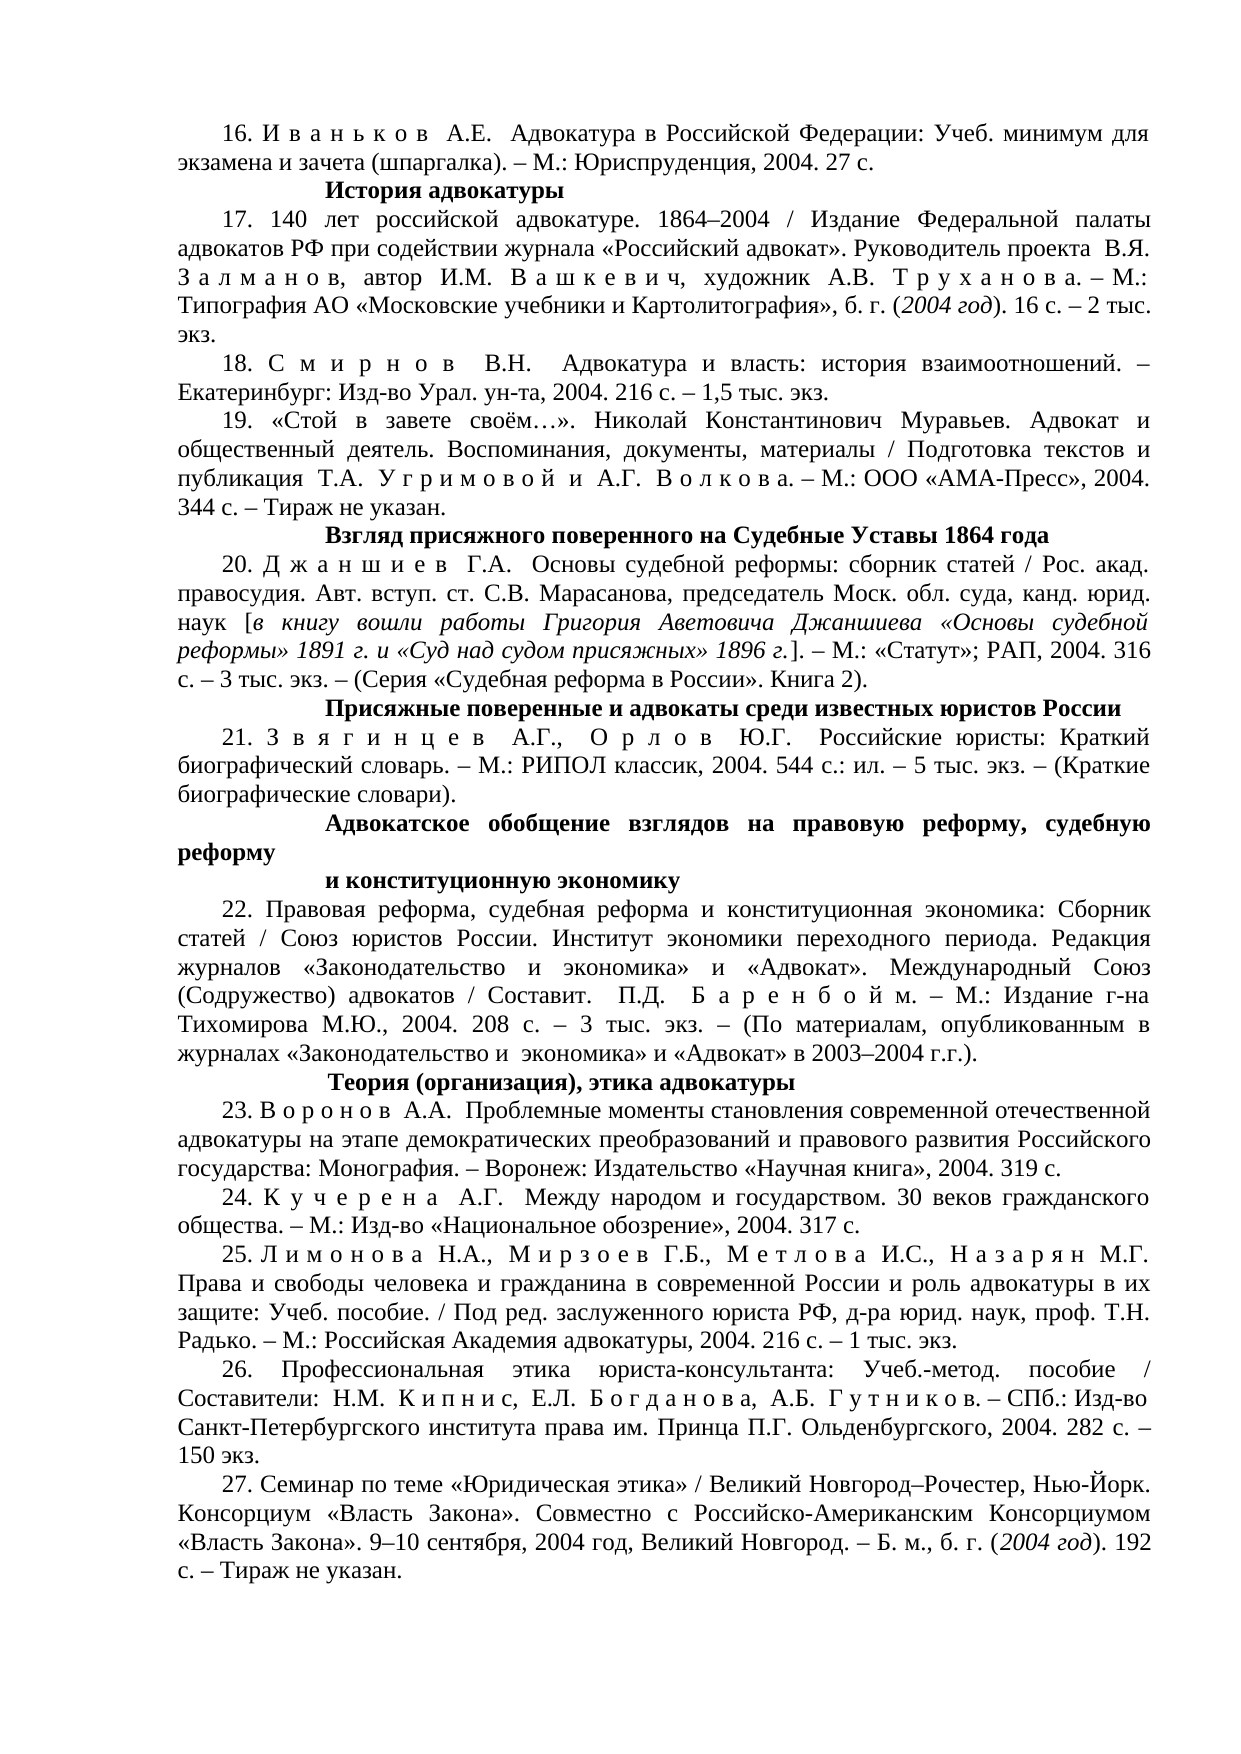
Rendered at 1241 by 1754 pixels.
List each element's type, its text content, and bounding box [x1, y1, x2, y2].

text История адвокатуры [177, 176, 1152, 204]
text Взгляд присяжного поверенного на Судебные Уставы 1864 года [177, 521, 1152, 549]
text 22. Правовая реформа, судебная реформа и конституционная экономика: Сборник статей / Союз юристов России. Институт экономики переходного периода. Редакция журналов «Законодательство и экономика» и «Адвокат». Международный Союз (Содружество) адвокатов / Составит. П.Д. Б а р е н б о й м. – М.: Издание г-на Тихомирова М.Ю., 2004. 208 с. – 3 тыс. экз. – (По материалам, опубликованным в журналах «Законодательство и экономика» и «Адвокат» в 2003–2004 г.г.). [177, 894, 1152, 1067]
text 18. С м и р н о в В.Н. Адвокатура и власть: история взаимоотношений. – Екатеринбург: Изд-во Урал. ун-та, 2004. 216 с. – 1,5 тыс. экз. [177, 348, 1152, 406]
text Адвокатское обобщение взглядов на правовую реформу, судебную реформу [177, 808, 1152, 866]
text 24. К у ч е р е н а А.Г. Между народом и государством. 30 веков гражданского общества. – М.: Изд-во «Национальное обозрение», 2004. 317 с. [177, 1182, 1152, 1239]
text 26. Профессиональная этика юриста-консультанта: Учеб.-метод. пособие / Составители: Н.М. К и п н и с, Е.Л. Б о г д а н о в а, А.Б. Г у т н и к о в. – СПб.: Изд-во Санкт-Петербургского института права им. Принца П.Г. Ольденбургского, 2004. 282 с. – 150 экз. [177, 1354, 1152, 1469]
text и конституционную экономику [177, 866, 1152, 894]
text 20. Д ж а н ш и е в Г.А. Основы судебной реформы: сборник статей / Рос. акад. правосудия. Авт. вступ. ст. С.В. Марасанова, председатель Моск. обл. суда, канд. юрид. наук [в книгу вошли работы Григория Аветовича Джаншиева «Основы судебной реформы» 1891 г. и «Суд над судом присяжных» 1896 г.]. – М.: «Статут»; РАП, 2004. 316 с. – 3 тыс. экз. – (Серия «Судебная реформа в России». Книга 2). [177, 549, 1152, 693]
text Присяжные поверенные и адвокаты среди известных юристов России [177, 693, 1152, 722]
text 19. «Стой в завете своём…». Николай Константинович Муравьев. Адвокат и общественный деятель. Воспоминания, документы, материалы / Подготовка текстов и публикация Т.А. У г р и м о в о й и А.Г. В о л к о в а. – М.: ООО «АМА-Пресс», 2004. 344 с. – Тираж не указан. [177, 406, 1152, 521]
text 17. 140 лет российской адвокатуре. 1864–2004 / Издание Федеральной палаты адвокатов РФ при содействии журнала «Российский адвокат». Руководитель проекта В.Я. З а л м а н о в, автор И.М. В а ш к е в и ч, художник А.В. Т р у х а н о в а. – М.: Типография АО «Московские учебники и Картолитография», б. г. (2004 год). 16 с. – 2 тыс. экз. [177, 204, 1152, 348]
text 23. В о р о н о в А.А. Проблемные моменты становления современной отечественной адвокатуры на этапе демократических преобразований и правового развития Российского государства: Монография. – Воронеж: Издательство «Научная книга», 2004. 319 с. [177, 1096, 1152, 1182]
text 27. Семинар по теме «Юридическая этика» / Великий Новгород–Рочестер, Нью-Йорк. Консорциум «Власть Закона». Совместно с Российско-Американским Консорциумом «Власть Закона». 9–10 сентября, 2004 год, Великий Новгород. – Б. м., б. г. (2004 год). 192 с. – Тираж не указан. [177, 1469, 1152, 1584]
text Теория (организация), этика адвокатуры [252, 1067, 1152, 1096]
text 25. Л и м о н о в а Н.А., М и р з о е в Г.Б., М е т л о в а И.С., Н а з а р я н М.Г. Права и свободы человека и гражданина в современной России и роль адвокатуры в их защите: Учеб. пособие. / Под ред. заслуженного юриста РФ, д-ра юрид. наук, проф. Т.Н. Радько. – М.: Российская Академия адвокатуры, 2004. 216 с. – 1 тыс. экз. [177, 1239, 1152, 1354]
text 16. И в а н ь к о в А.Е. Адвокатура в Российской Федерации: Учеб. минимум для экзамена и зачета (шпаргалка). – М.: Юриспруденция, 2004. 27 с. [177, 118, 1152, 176]
text 21. З в я г и н ц е в А.Г., О р л о в Ю.Г. Российские юристы: Краткий биографический словарь. – М.: РИПОЛ классик, 2004. 544 с.: ил. – 5 тыс. экз. – (Краткие биографические словари). [177, 722, 1152, 808]
